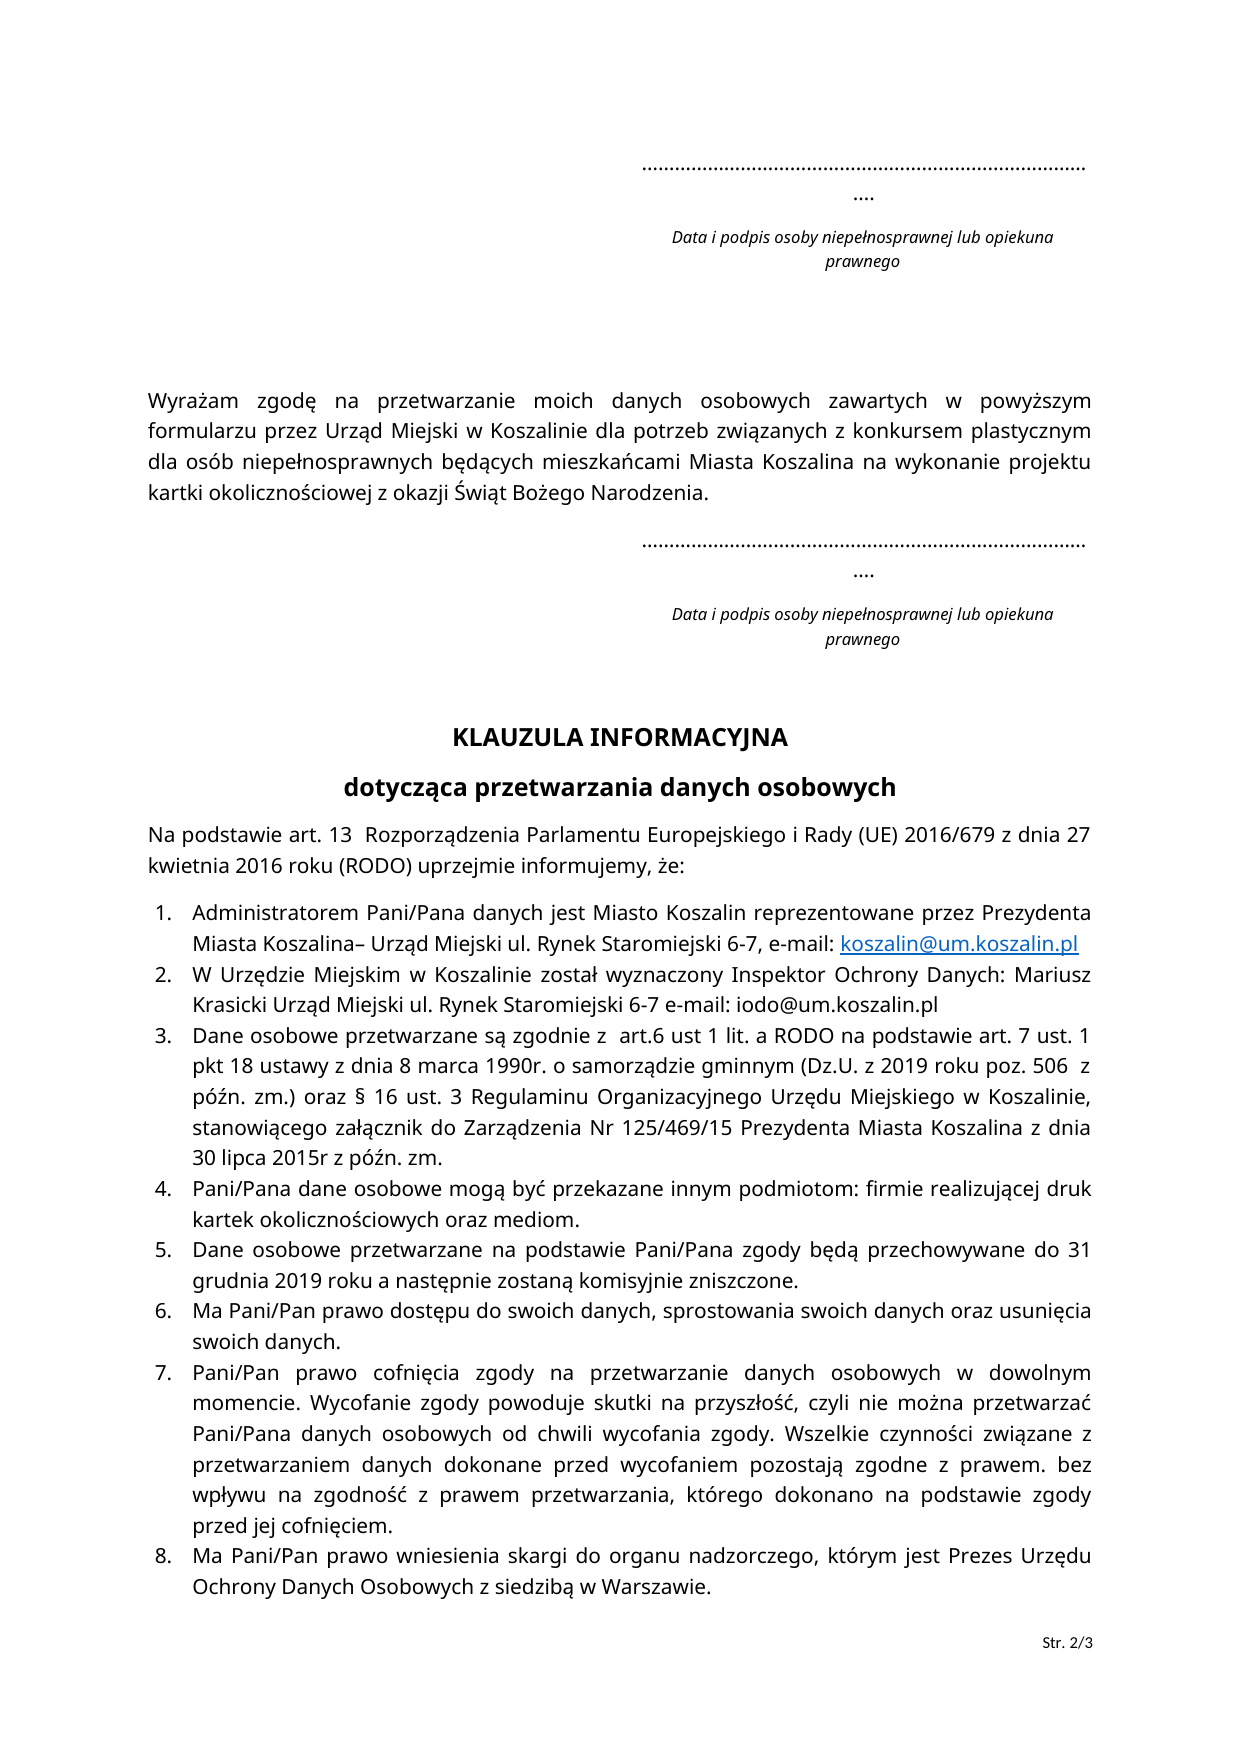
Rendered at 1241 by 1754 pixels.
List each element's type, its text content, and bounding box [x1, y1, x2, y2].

text Data i podpis osoby niepełnosprawnej lub opiekuna prawnego [635, 226, 1093, 273]
text KLAUZULA INFORMACYJNA [148, 719, 1093, 753]
text Wyrażam zgodę na przetwarzanie moich danych osobowych zawartych w powyższym formularzu przez Urząd Miejski w Koszalinie dla potrzeb związanych z konkursem plastycznym dla osób niepełnosprawnych będących mieszkańcami Miasta Koszalina na wykonanie projektu kartki okolicznościowej z okazji Świąt Bożego Narodzenia. [148, 386, 1093, 506]
text …………………………………………………………………………. [635, 148, 1093, 207]
list Ma Pani/Pan prawo wniesienia skargi do organu nadzorczego, którym jest Prezes Urzędu Ochrony Danych Osobowych z siedzibą w Warszawie. [154, 1542, 1093, 1601]
list Dane osobowe przetwarzane są zgodnie z art.6 ust 1 lit. a RODO na podstawie art. 7 ust. 1 pkt 18 ustawy z dnia 8 marca 1990r. o samorządzie gminnym (Dz.U. z 2019 roku poz. 506 z późn. zm.) oraz § 16 ust. 3 Regulaminu Organizacyjnego Urzędu Miejskiego w Koszalinie, stanowiącego załącznik do Zarządzenia Nr 125/469/15 Prezydenta Miasta Koszalina z dnia 30 lipca 2015r z późn. zm. [154, 1021, 1093, 1172]
list Administratorem Pani/Pana danych jest Miasto Koszalin reprezentowane przez Prezydenta Miasta Koszalina– Urząd Miejski ul. Rynek Staromiejski 6-7, e-mail: koszalin@um.koszalin.pl [154, 898, 1093, 958]
list Pani/Pan prawo cofnięcia zgody na przetwarzanie danych osobowych w dowolnym momencie. Wycofanie zgody powoduje skutki na przyszłość, czyli nie można przetwarzać Pani/Pana danych osobowych od chwili wycofania zgody. Wszelkie czynności związane z przetwarzaniem danych dokonane przed wycofaniem pozostają zgodne z prawem. bez wpływu na zgodność z prawem przetwarzania, którego dokonano na podstawie zgody przed jej cofnięciem. [154, 1358, 1093, 1539]
text …………………………………………………………………………. [635, 525, 1093, 584]
list W Urzędzie Miejskim w Koszalinie został wyznaczony Inspektor Ochrony Danych: Mariusz Krasicki Urząd Miejski ul. Rynek Staromiejski 6-7 e-mail: iodo@um.koszalin.pl [154, 960, 1093, 1019]
text dotycząca przetwarzania danych osobowych [148, 770, 1093, 804]
list Pani/Pana dane osobowe mogą być przekazane innym podmiotom: firmie realizującej druk kartek okolicznościowych oraz mediom. [154, 1174, 1093, 1233]
text Data i podpis osoby niepełnosprawnej lub opiekuna prawnego [635, 603, 1093, 650]
list Ma Pani/Pan prawo dostępu do swoich danych, sprostowania swoich danych oraz usunięcia swoich danych. [154, 1297, 1093, 1356]
list Dane osobowe przetwarzane na podstawie Pani/Pana zgody będą przechowywane do 31 grudnia 2019 roku a następnie zostaną komisyjnie zniszczone. [154, 1235, 1093, 1294]
text Na podstawie art. 13 Rozporządzenia Parlamentu Europejskiego i Rady (UE) 2016/679 z dnia 27 kwietnia 2016 roku (RODO) uprzejmie informujemy, że: [148, 821, 1093, 880]
